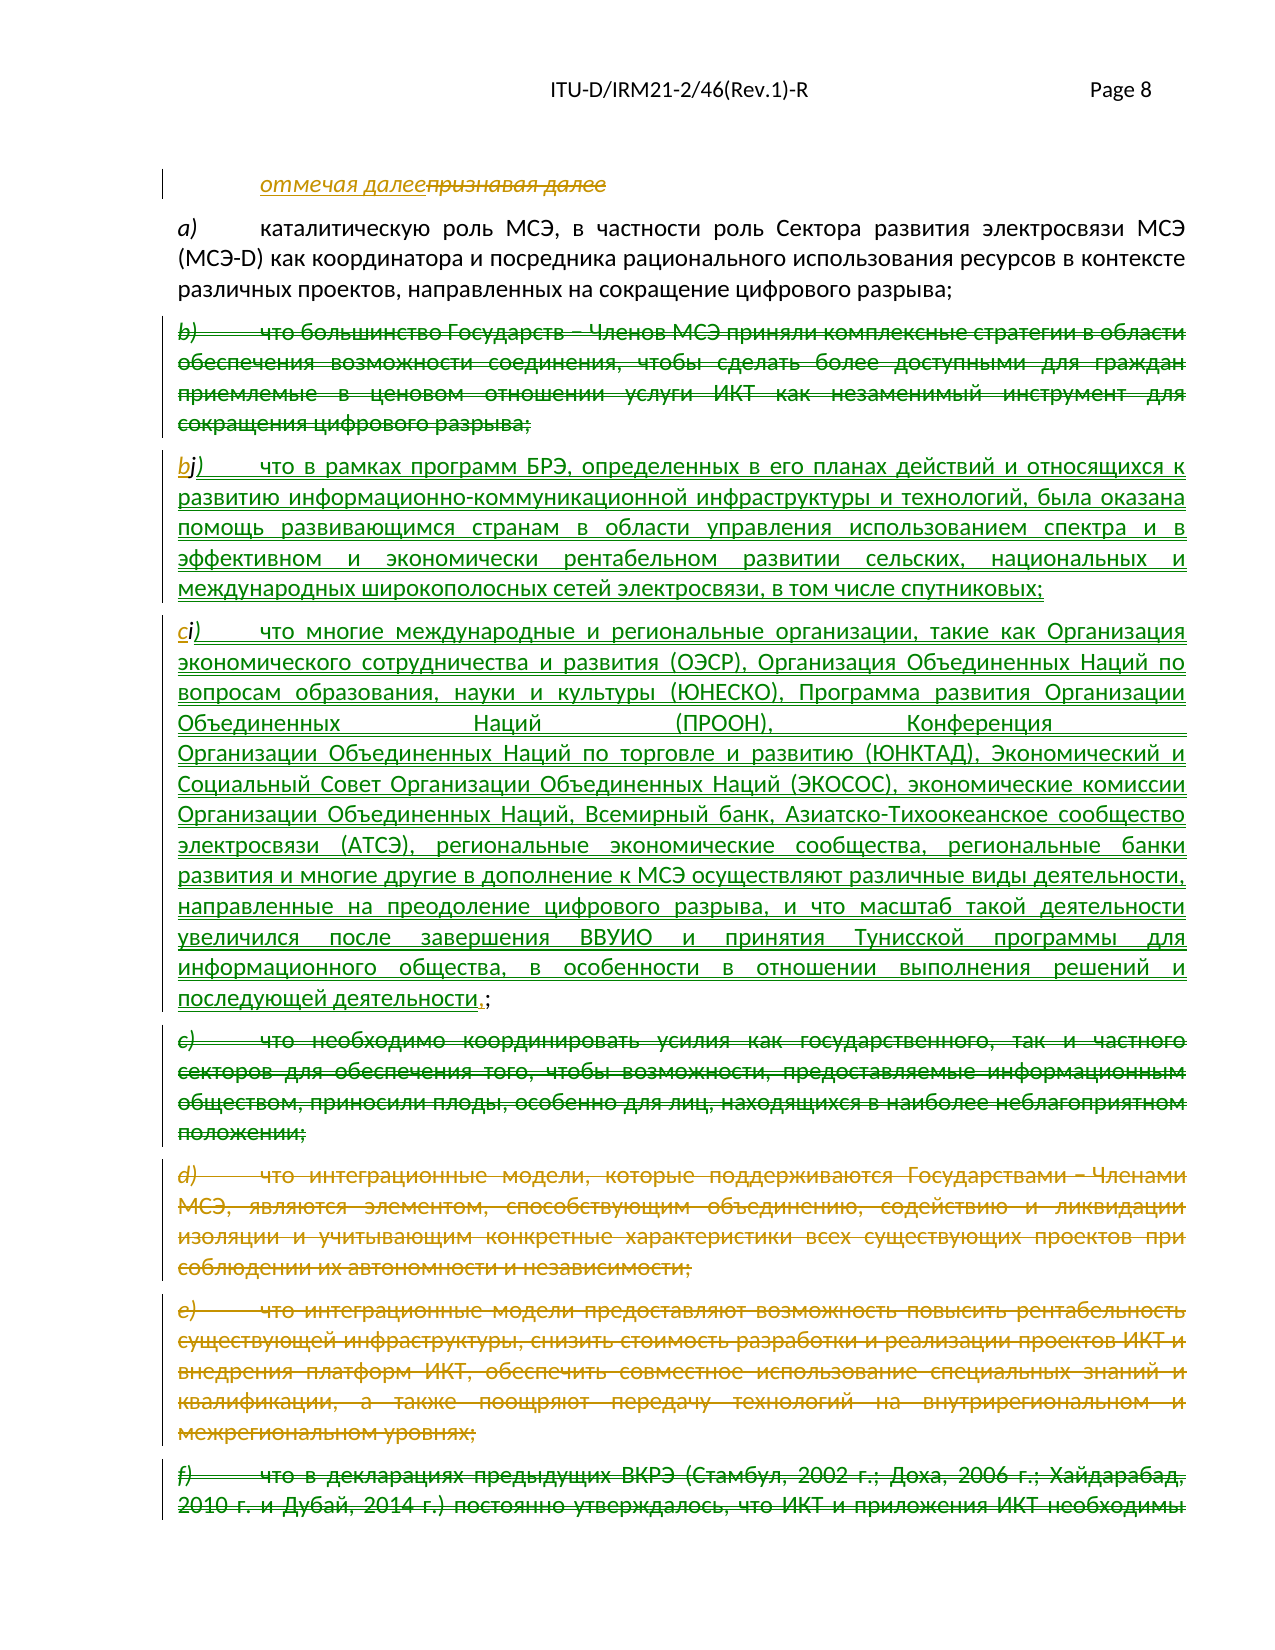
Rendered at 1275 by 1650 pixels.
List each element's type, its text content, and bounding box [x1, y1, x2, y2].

text а) каталитическую роль МСЭ, в частности роль Сектора развития электросвязи МСЭ (МСЭ-D) как координатора и посредника рационального использования ресурсов в контексте различных проектов, направленных на сокращение цифрового разрыва; [177, 212, 1186, 303]
